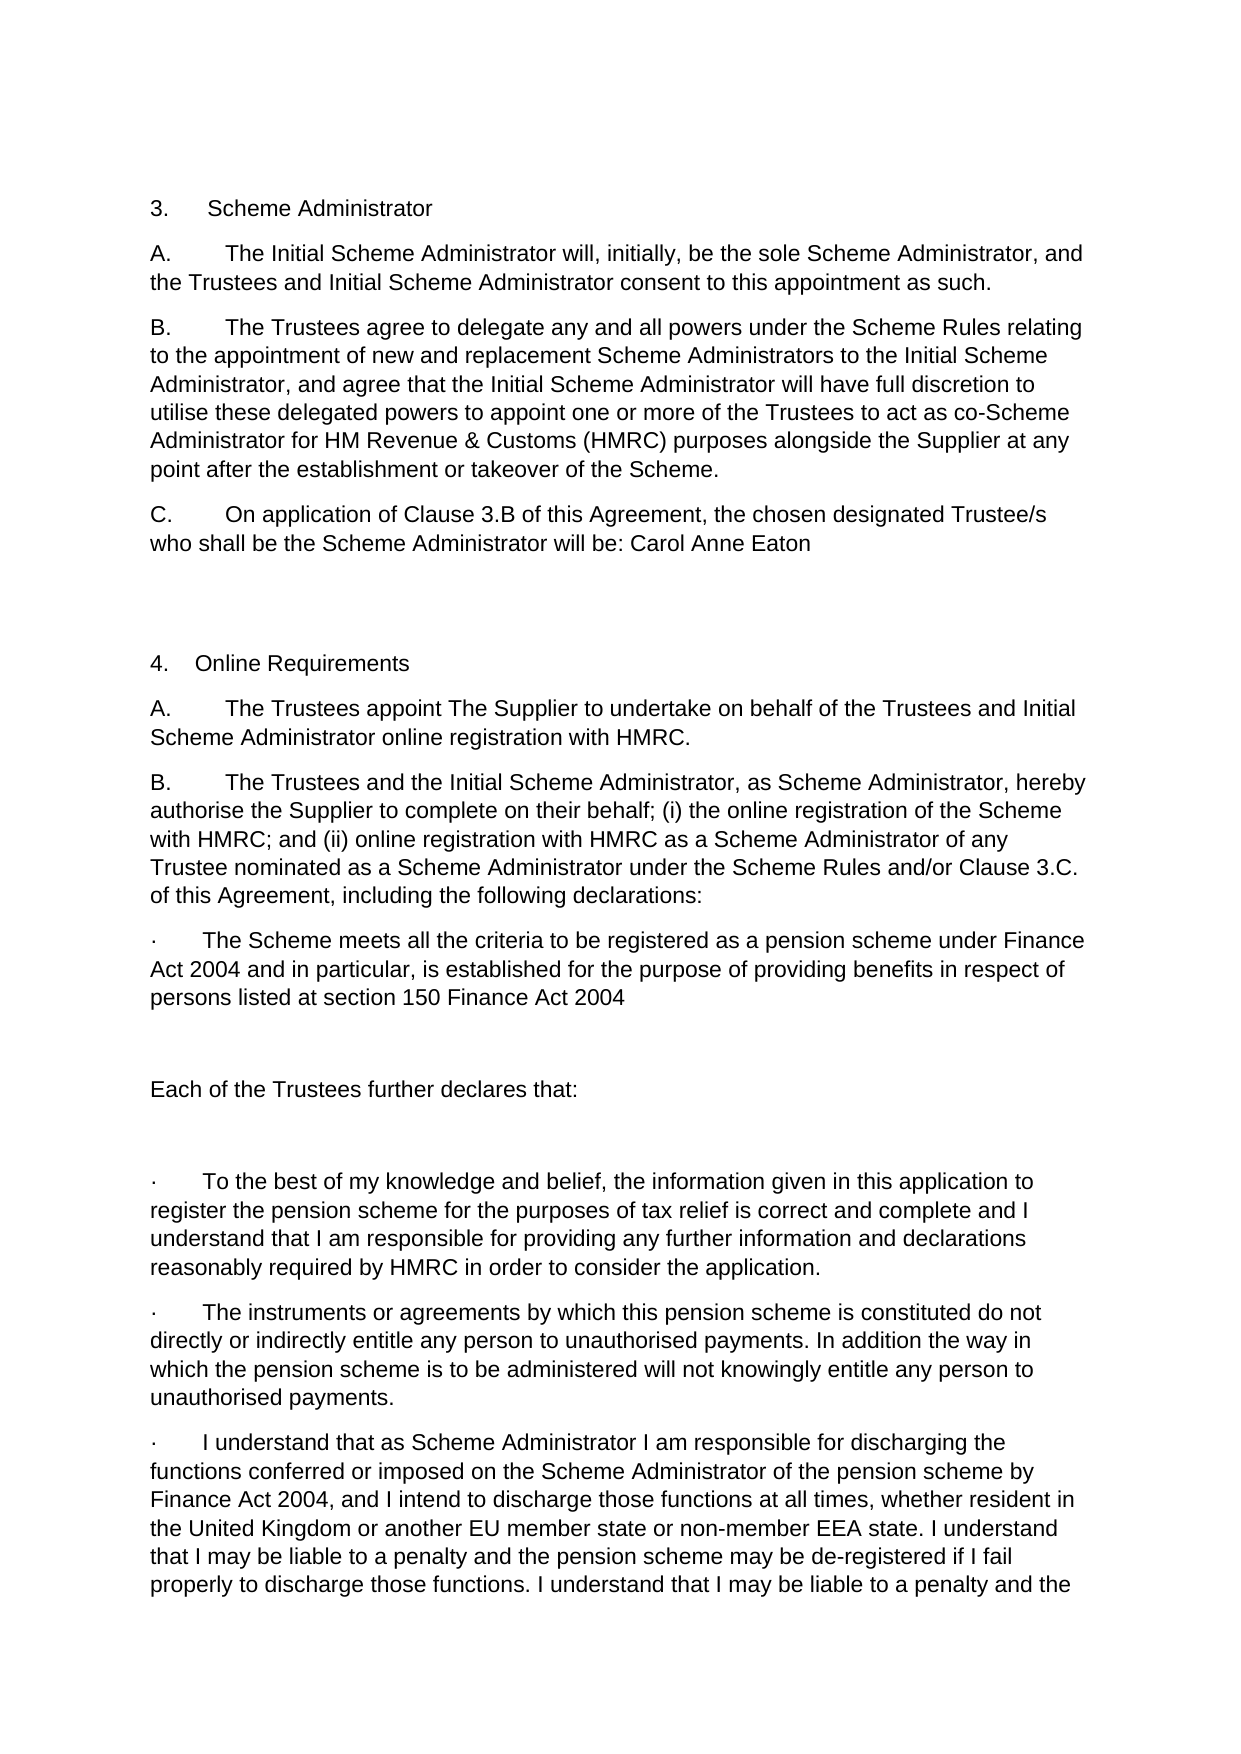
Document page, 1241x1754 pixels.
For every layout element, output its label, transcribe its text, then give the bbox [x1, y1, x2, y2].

text · To the best of my knowledge and belief, the information given in this application to register the pension scheme for the purposes of tax relief is correct and complete and I understand that I am responsible for providing any further information and declarations reasonably required by HMRC in order to consider the application. [150, 1168, 1090, 1280]
text 4. Online Requirements [150, 650, 1090, 676]
text C. On application of Clause 3.B of this Agreement, the chosen designated Trustee/s who shall be the Scheme Administrator will be: Carol Anne Eaton [150, 501, 1090, 586]
text B. The Trustees agree to delegate any and all powers under the Scheme Rules relating to the appointment of new and replacement Scheme Administrators to the Initial Scheme Administrator, and agree that the Initial Scheme Administrator will have full discretion to utilise these delegated powers to appoint one or more of the Trustees to act as co-Scheme Administrator for HM Revenue & Customs (HMRC) purposes alongside the Supplier at any point after the establishment or takeover of the Scheme. [150, 314, 1090, 482]
text · The instruments or agreements by which this pension scheme is constituted do not directly or indirectly entitle any person to unauthorised payments. In addition the way in which the pension scheme is to be administered will not knowingly entitle any person to unauthorised payments. [150, 1299, 1090, 1410]
text B. The Trustees and the Initial Scheme Administrator, as Scheme Administrator, hereby authorise the Supplier to complete on their behalf; (i) the online registration of the Scheme with HMRC; and (ii) online registration with HMRC as a Scheme Administrator of any Trustee nominated as a Scheme Administrator under the Scheme Rules and/or Clause 3.C. of this Agreement, including the following declarations: [150, 769, 1090, 909]
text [150, 1429, 1090, 1598]
text Each of the Trustees further declares that: [150, 1076, 1090, 1103]
text 3. Scheme Administrator [150, 195, 1090, 221]
text A. The Trustees appoint The Supplier to undertake on behalf of the Trustees and Initial Scheme Administrator online registration with HMRC. [150, 695, 1090, 750]
text A. The Initial Scheme Administrator will, initially, be the sole Scheme Administrator, and the Trustees and Initial Scheme Administrator consent to this appointment as such. [150, 240, 1090, 295]
text · The Scheme meets all the criteria to be registered as a pension scheme under Finance Act 2004 and in particular, is established for the purpose of providing benefits in respect of persons listed at section 150 Finance Act 2004 [150, 927, 1090, 1011]
